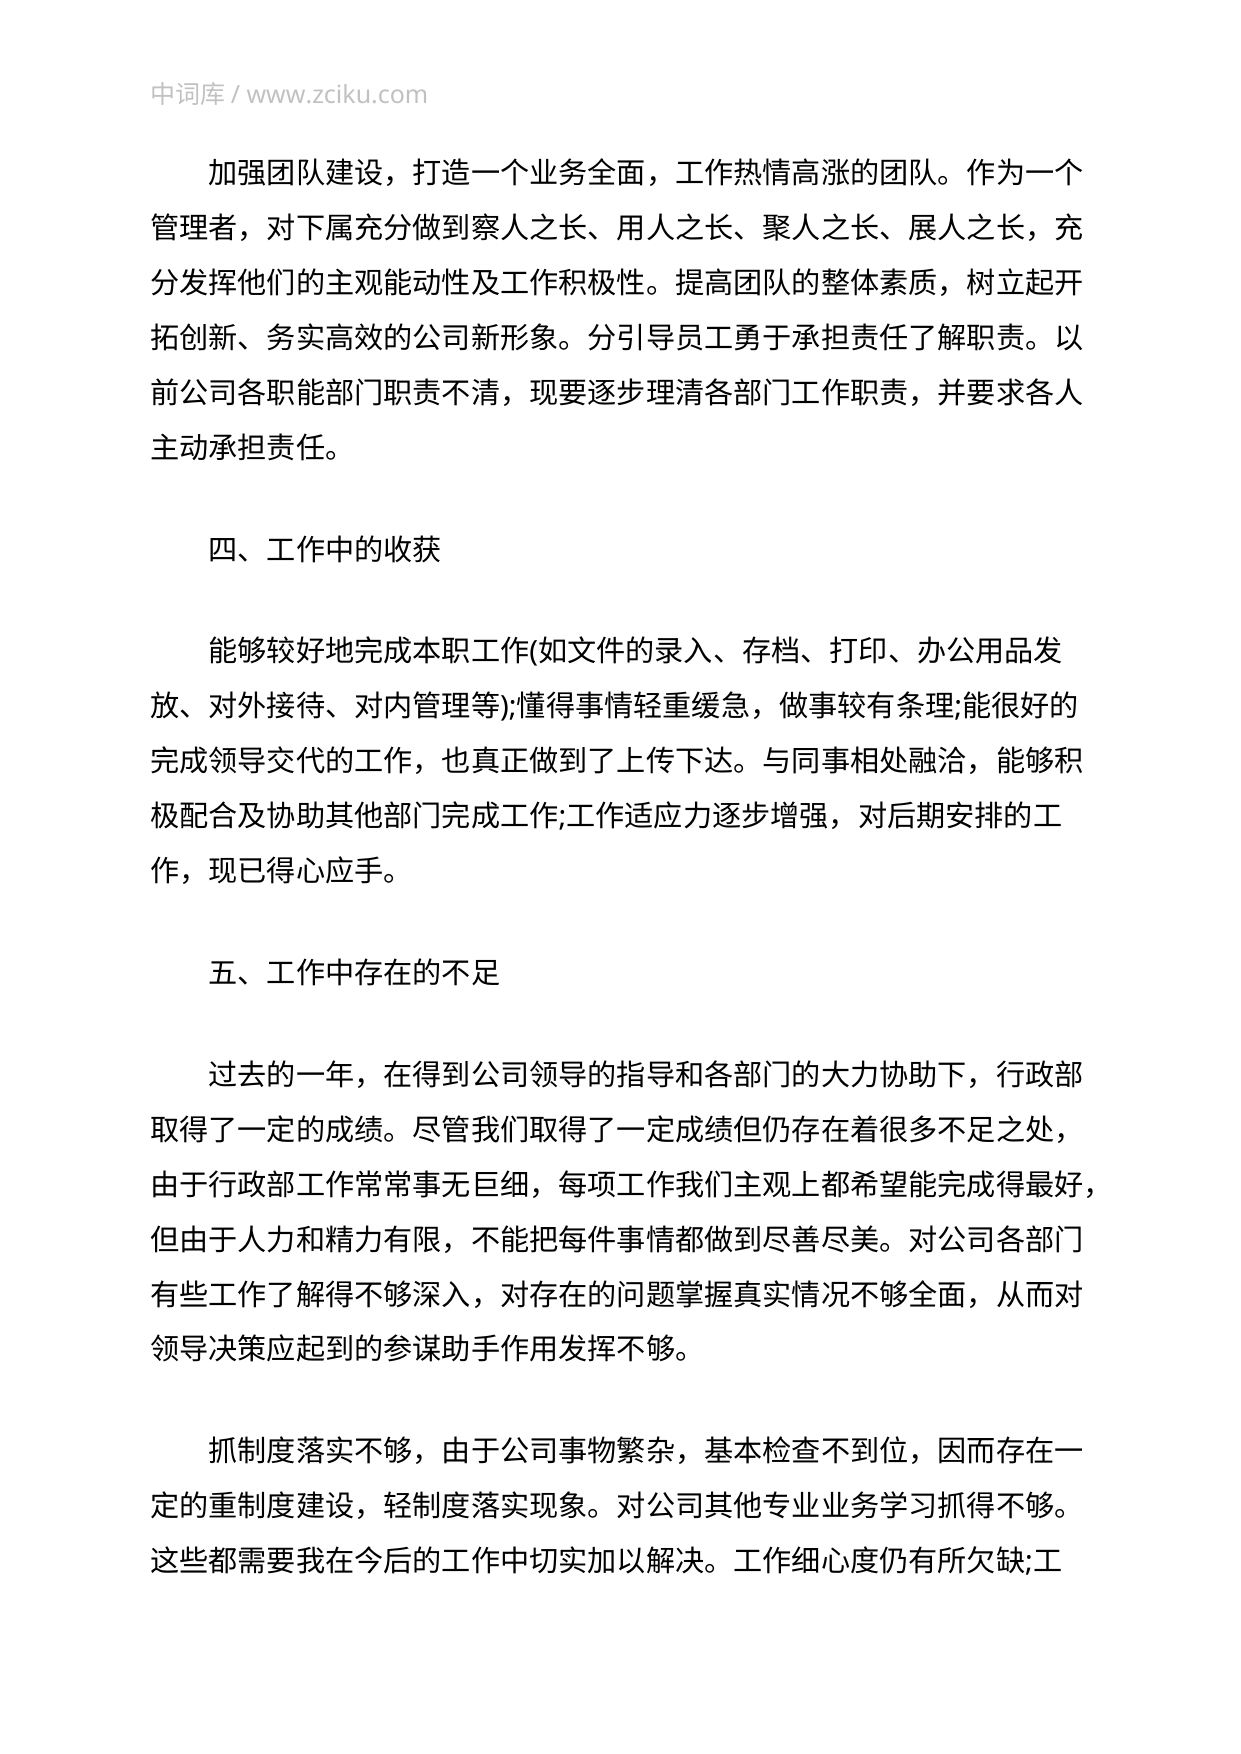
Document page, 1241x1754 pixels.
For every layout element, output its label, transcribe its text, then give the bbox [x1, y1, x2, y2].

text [150, 1428, 1090, 1580]
text 四、工作中的收获 [150, 526, 1090, 568]
text 加强团队建设，打造一个业务全面，工作热情高涨的团队。作为一个管理者，对下属充分做到察人之长、用人之长、聚人之长、展人之长，充分发挥他们的主观能动性及工作积极性。提高团队的整体素质，树立起开拓创新、务实高效的公司新形象。分引导员工勇于承担责任了解职责。以前公司各职能部门职责不清，现要逐步理清各部门工作职责，并要求各人主动承担责任。 [150, 150, 1090, 467]
text 能够较好地完成本职工作(如文件的录入、存档、打印、办公用品发放、对外接待、对内管理等);懂得事情轻重缓急，做事较有条理;能很好的完成领导交代的工作，也真正做到了上传下达。与同事相处融洽，能够积极配合及协助其他部门完成工作;工作适应力逐步增强，对后期安排的工作，现已得心应手。 [150, 628, 1090, 890]
text 五、工作中存在的不足 [150, 950, 1090, 992]
text 过去的一年，在得到公司领导的指导和各部门的大力协助下，行政部取得了一定的成绩。尽管我们取得了一定成绩但仍存在着很多不足之处，由于行政部工作常常事无巨细，每项工作我们主观上都希望能完成得最好，但由于人力和精力有限，不能把每件事情都做到尽善尽美。对公司各部门有些工作了解得不够深入，对存在的问题掌握真实情况不够全面，从而对领导决策应起到的参谋助手作用发挥不够。 [150, 1051, 1090, 1368]
